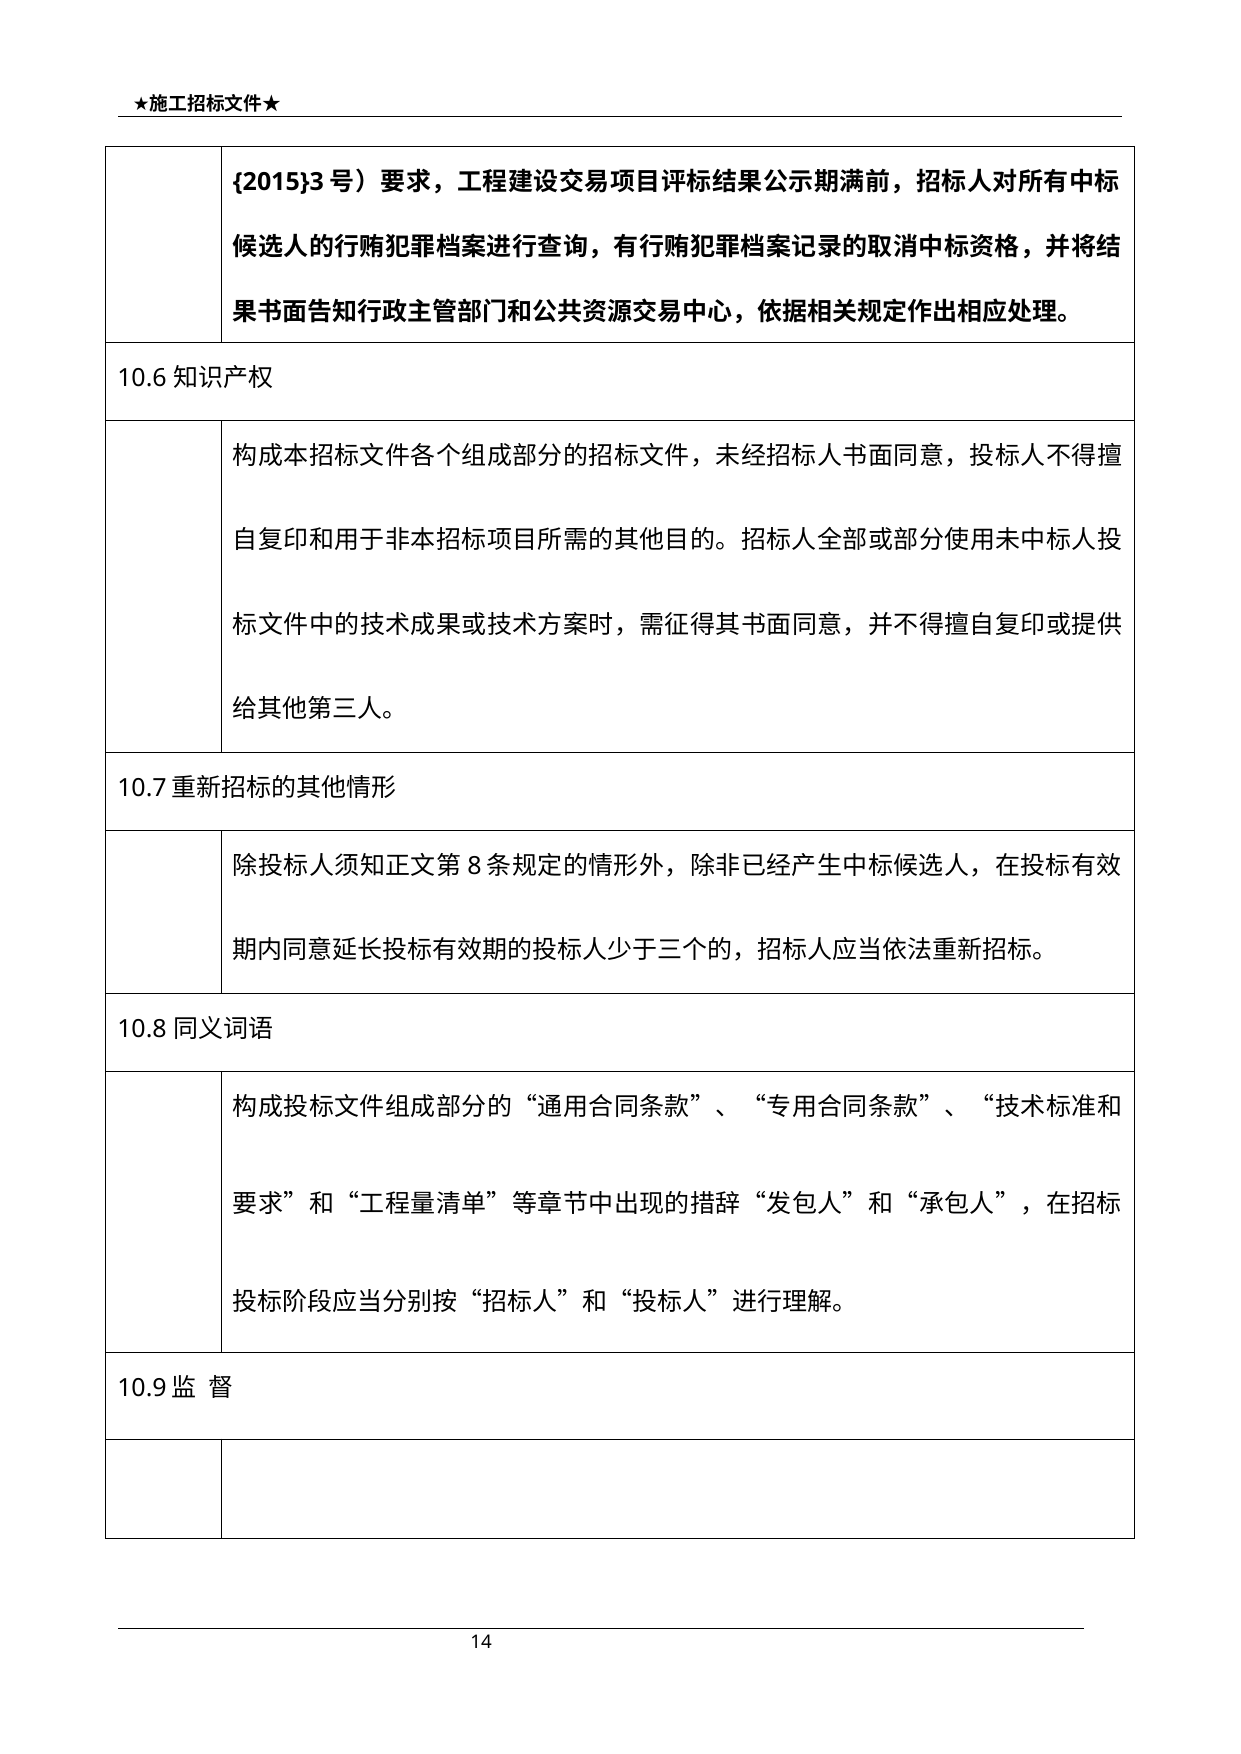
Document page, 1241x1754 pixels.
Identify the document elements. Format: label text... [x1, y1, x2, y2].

table_cell 10.6 知识产权 [106, 343, 1134, 420]
table_cell [106, 1440, 221, 1537]
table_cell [222, 1440, 1134, 1537]
table_cell 10.7重新招标的其他情形 [106, 753, 1134, 830]
table_cell [106, 831, 221, 993]
table_cell [106, 1072, 221, 1352]
table_cell 除投标人须知正文第8条规定的情形外，除非已经产生中标候选人，在投标有效期内同意延长投标有效期的投标人少于三个的，招标人应当依法重新招标。 [222, 831, 1134, 993]
table_cell [106, 421, 221, 752]
table_cell 构成本招标文件各个组成部分的招标文件，未经招标人书面同意，投标人不得擅自复印和用于非本招标项目所需的其他目的。招标人全部或部分使用未中标人投标文件中的技术成果或技术方案时，需征得其书面同意，并不得擅自复印或提供给其他第三人。 [222, 421, 1134, 752]
table_cell 10.8 同义词语 [106, 994, 1134, 1071]
table_cell [106, 147, 221, 342]
table_cell 构成投标文件组成部分的“通用合同条款”、“专用合同条款”、“技术标准和要求”和“工程量清单”等章节中出现的措辞“发包人”和“承包人”，在招标投标阶段应当分别按“招标人”和“投标人”进行理解。 [222, 1072, 1134, 1352]
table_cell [222, 147, 1134, 342]
table_cell 10.9监 督 [106, 1353, 1134, 1438]
